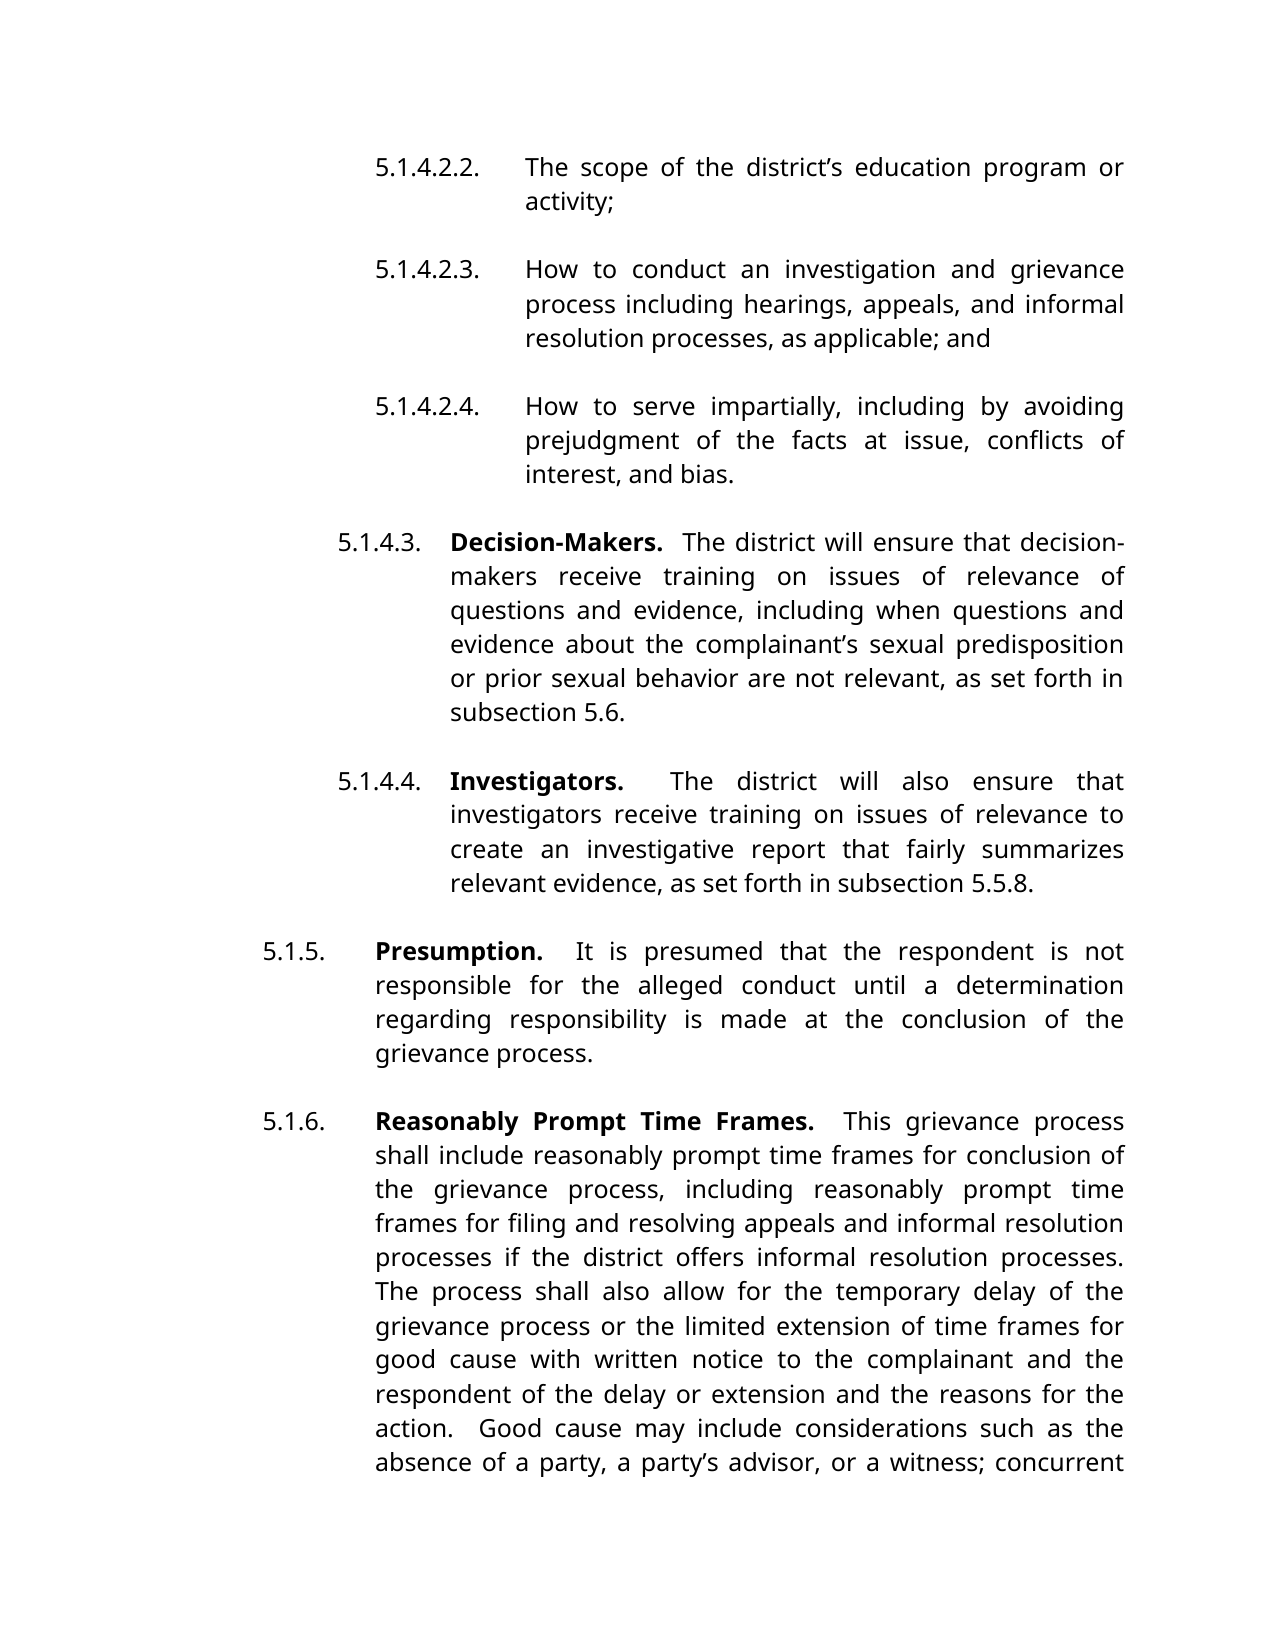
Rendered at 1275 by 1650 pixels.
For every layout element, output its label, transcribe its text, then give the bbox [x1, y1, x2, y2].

list Decision-Makers. The district will ensure that decision-makers receive training on issues of relevance of questions and evidence, including when questions and evidence about the complainant’s sexual predisposition or prior sexual behavior are not relevant, as set forth in subsection 5.6. [337, 525, 1125, 729]
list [262, 1104, 1125, 1478]
list Presumption. It is presumed that the respondent is not responsible for the alleged conduct until a determination regarding responsibility is made at the conclusion of the grievance process. [262, 933, 1125, 1070]
list How to conduct an investigation and grievance process including hearings, appeals, and informal resolution processes, as applicable; and [375, 252, 1125, 354]
list Investigators. The district will also ensure that investigators receive training on issues of relevance to create an investigative report that fairly summarizes relevant evidence, as set forth in subsection 5.5.8. [337, 763, 1125, 899]
list How to serve impartially, including by avoiding prejudgment of the facts at issue, conflicts of interest, and bias. [375, 388, 1125, 491]
list The scope of the district’s education program or activity; [375, 150, 1125, 218]
